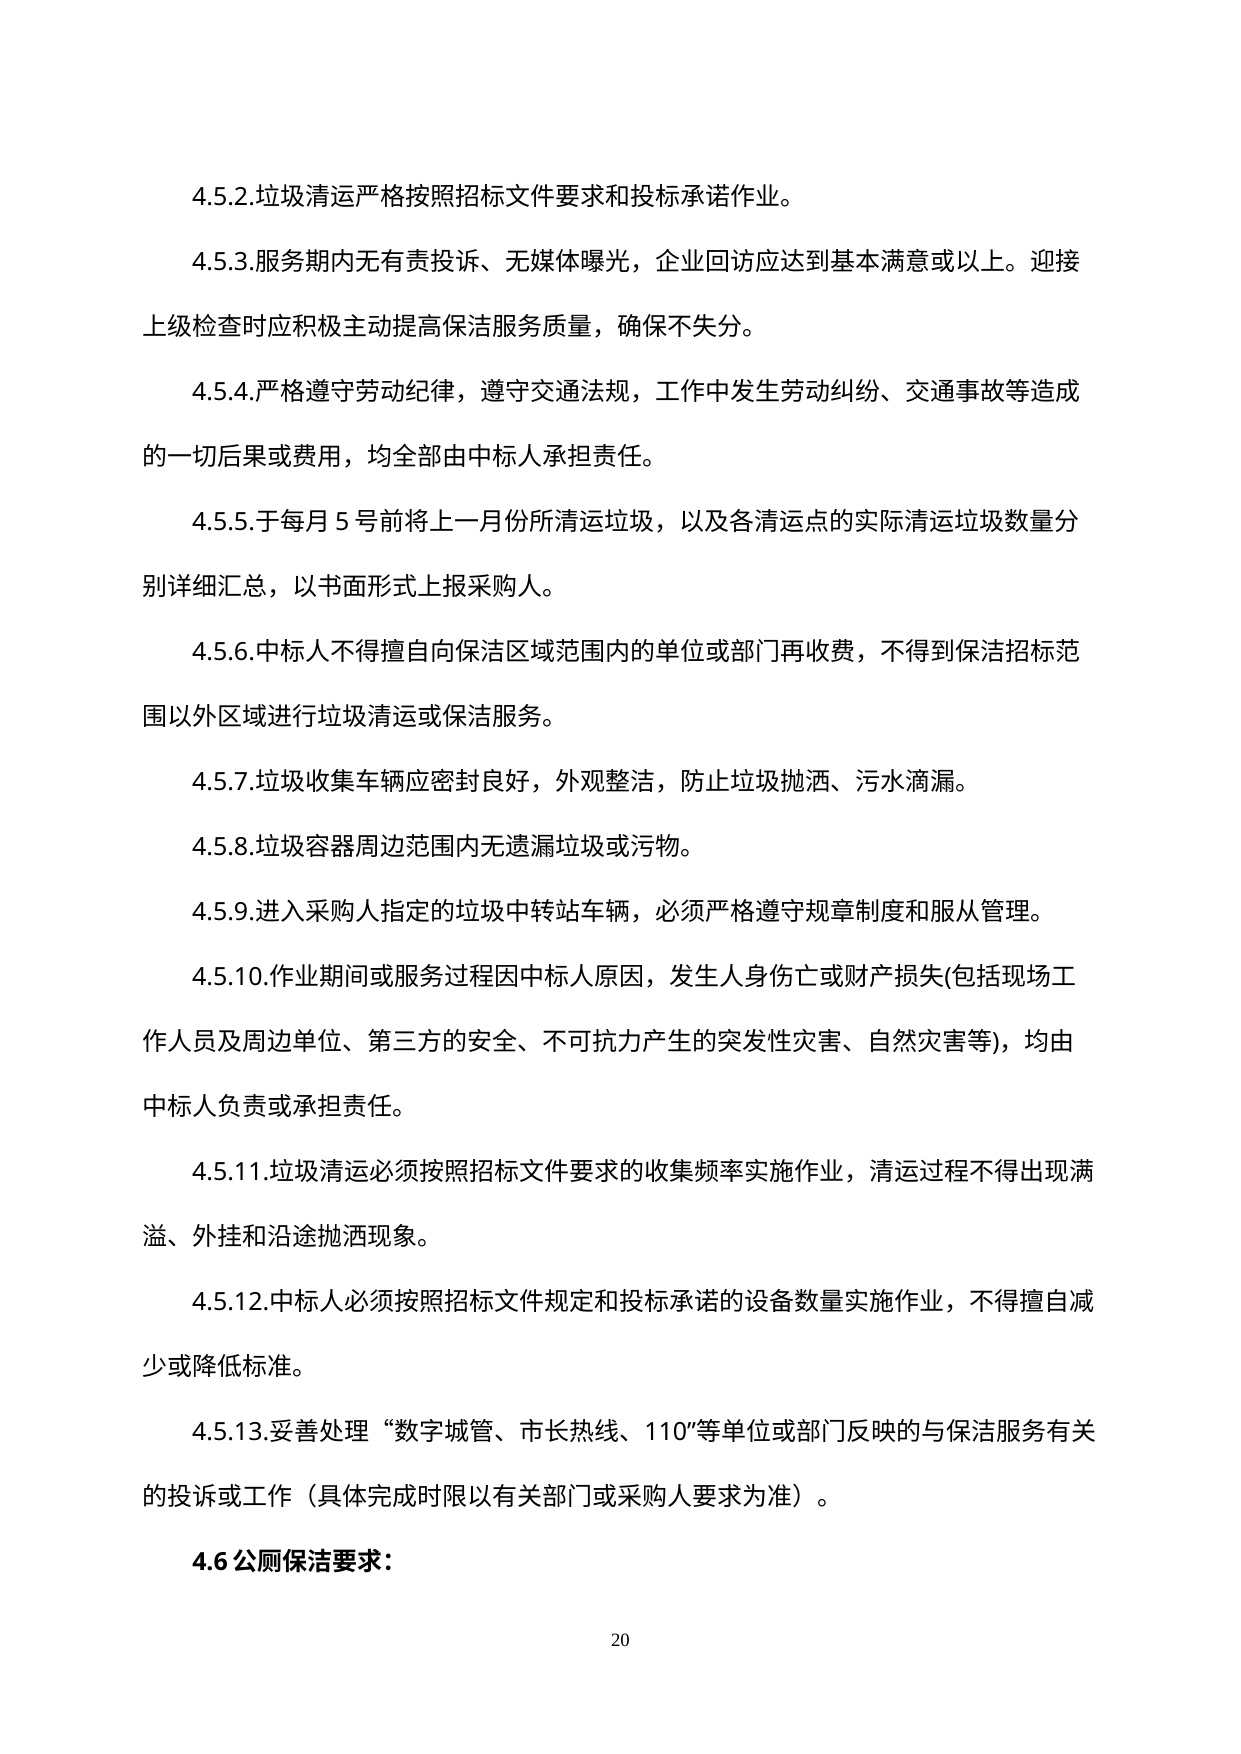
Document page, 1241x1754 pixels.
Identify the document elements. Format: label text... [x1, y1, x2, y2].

text 4.5.8.垃圾容器周边范围内无遗漏垃圾或污物。 [142, 812, 1098, 877]
text 4.5.12.中标人必须按照招标文件规定和投标承诺的设备数量实施作业，不得擅自减少或降低标准。 [142, 1267, 1098, 1397]
text 4.5.5.于每月5号前将上一月份所清运垃圾，以及各清运点的实际清运垃圾数量分别详细汇总，以书面形式上报采购人。 [142, 487, 1098, 617]
text 4.5.10.作业期间或服务过程因中标人原因，发生人身伤亡或财产损失(包括现场工作人员及周边单位、第三方的安全、不可抗力产生的突发性灾害、自然灾害等)，均由中标人负责或承担责任。 [142, 942, 1098, 1137]
text 4.5.2.垃圾清运严格按照招标文件要求和投标承诺作业。 [142, 162, 1098, 227]
text 4.5.6.中标人不得擅自向保洁区域范围内的单位或部门再收费，不得到保洁招标范围以外区域进行垃圾清运或保洁服务。 [142, 617, 1098, 747]
text 4.5.4.严格遵守劳动纪律，遵守交通法规，工作中发生劳动纠纷、交通事故等造成的一切后果或费用，均全部由中标人承担责任。 [142, 357, 1098, 487]
text 4.5.3.服务期内无有责投诉、无媒体曝光，企业回访应达到基本满意或以上。迎接上级检查时应积极主动提高保洁服务质量，确保不失分。 [142, 227, 1098, 357]
text 4.5.13.妥善处理“数字城管、市长热线、110”等单位或部门反映的与保洁服务有关的投诉或工作（具体完成时限以有关部门或采购人要求为准）。 [142, 1397, 1098, 1527]
text 4.5.11.垃圾清运必须按照招标文件要求的收集频率实施作业，清运过程不得出现满溢、外挂和沿途抛洒现象。 [142, 1137, 1098, 1267]
text 4.6公厕保洁要求： [142, 1527, 1098, 1592]
text 4.5.9.进入采购人指定的垃圾中转站车辆，必须严格遵守规章制度和服从管理。 [142, 877, 1098, 942]
text 4.5.7.垃圾收集车辆应密封良好，外观整洁，防止垃圾抛洒、污水滴漏。 [142, 747, 1098, 812]
